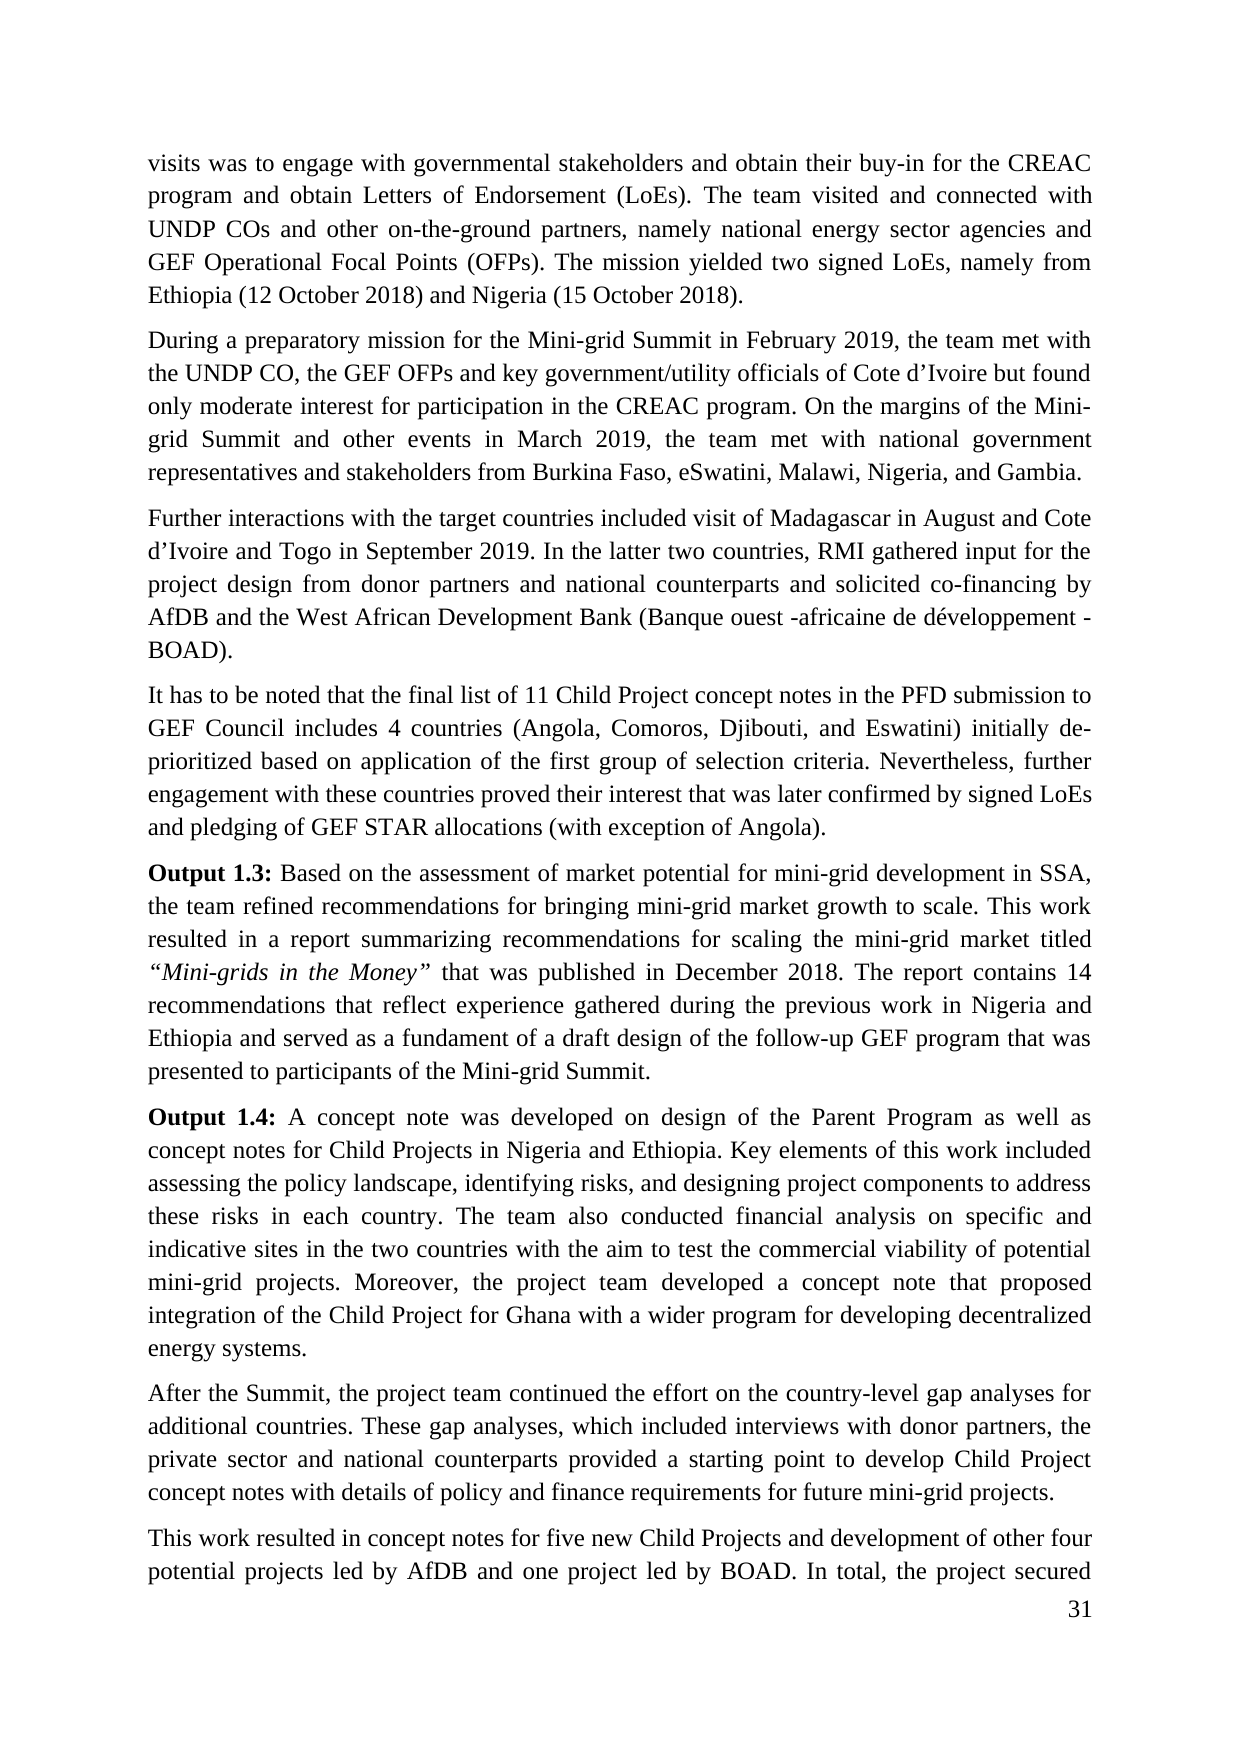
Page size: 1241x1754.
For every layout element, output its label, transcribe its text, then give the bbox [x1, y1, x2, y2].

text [148, 1523, 1093, 1585]
text After the Summit, the project team continued the effort on the country-level gap analyses for additional countries. These gap analyses, which included interviews with donor partners, the private sector and national counterparts provided a starting point to develop Child Project concept notes with details of policy and finance requirements for future mini-grid projects. [148, 1378, 1093, 1506]
text Output 1.3: Based on the assessment of market potential for mini-grid development in SSA, the team refined recommendations for bringing mini-grid market growth to scale. This work resulted in a report summarizing recommendations for scaling the mini-grid market titled “Mini-grids in the Money” that was published in December 2018. The report contains 14 recommendations that reflect experience gathered during the previous work in Nigeria and Ethiopia and served as a fundament of a draft design of the follow-up GEF program that was presented to participants of the Mini-grid Summit. [148, 858, 1093, 1085]
text Output 1.4: A concept note was developed on design of the Parent Program as well as concept notes for Child Projects in Nigeria and Ethiopia. Key elements of this work included assessing the policy landscape, identifying risks, and designing project components to address these risks in each country. The team also conducted financial analysis on specific and indicative sites in the two countries with the aim to test the commercial viability of potential mini-grid projects. Moreover, the project team developed a concept note that proposed integration of the Child Project for Ghana with a wider program for developing decentralized energy systems. [148, 1102, 1093, 1362]
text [148, 148, 1093, 308]
text During a preparatory mission for the Mini-grid Summit in February 2019, the team met with the UNDP CO, the GEF OFPs and key government/utility officials of Cote d’Ivoire but found only moderate interest for participation in the CREAC program. On the margins of the Mini-grid Summit and other events in March 2019, the team met with national government representatives and stakeholders from Burkina Faso, eSwatini, Malawi, Nigeria, and Gambia. [148, 325, 1093, 486]
text It has to be noted that the final list of 11 Child Project concept notes in the PFD submission to GEF Council includes 4 countries (Angola, Comoros, Djibouti, and Eswatini) initially de-prioritized based on application of the first group of selection criteria. Nevertheless, further engagement with these countries proved their interest that was later confirmed by signed LoEs and pledging of GEF STAR allocations (with exception of Angola). [148, 680, 1093, 841]
text Further interactions with the target countries included visit of Madagascar in August and Cote d’Ivoire and Togo in September 2019. In the latter two countries, RMI gathered input for the project design from donor partners and national counterparts and solicited co-financing by AfDB and the West African Development Bank (Banque ouest -africaine de développement - BOAD). [148, 503, 1093, 664]
